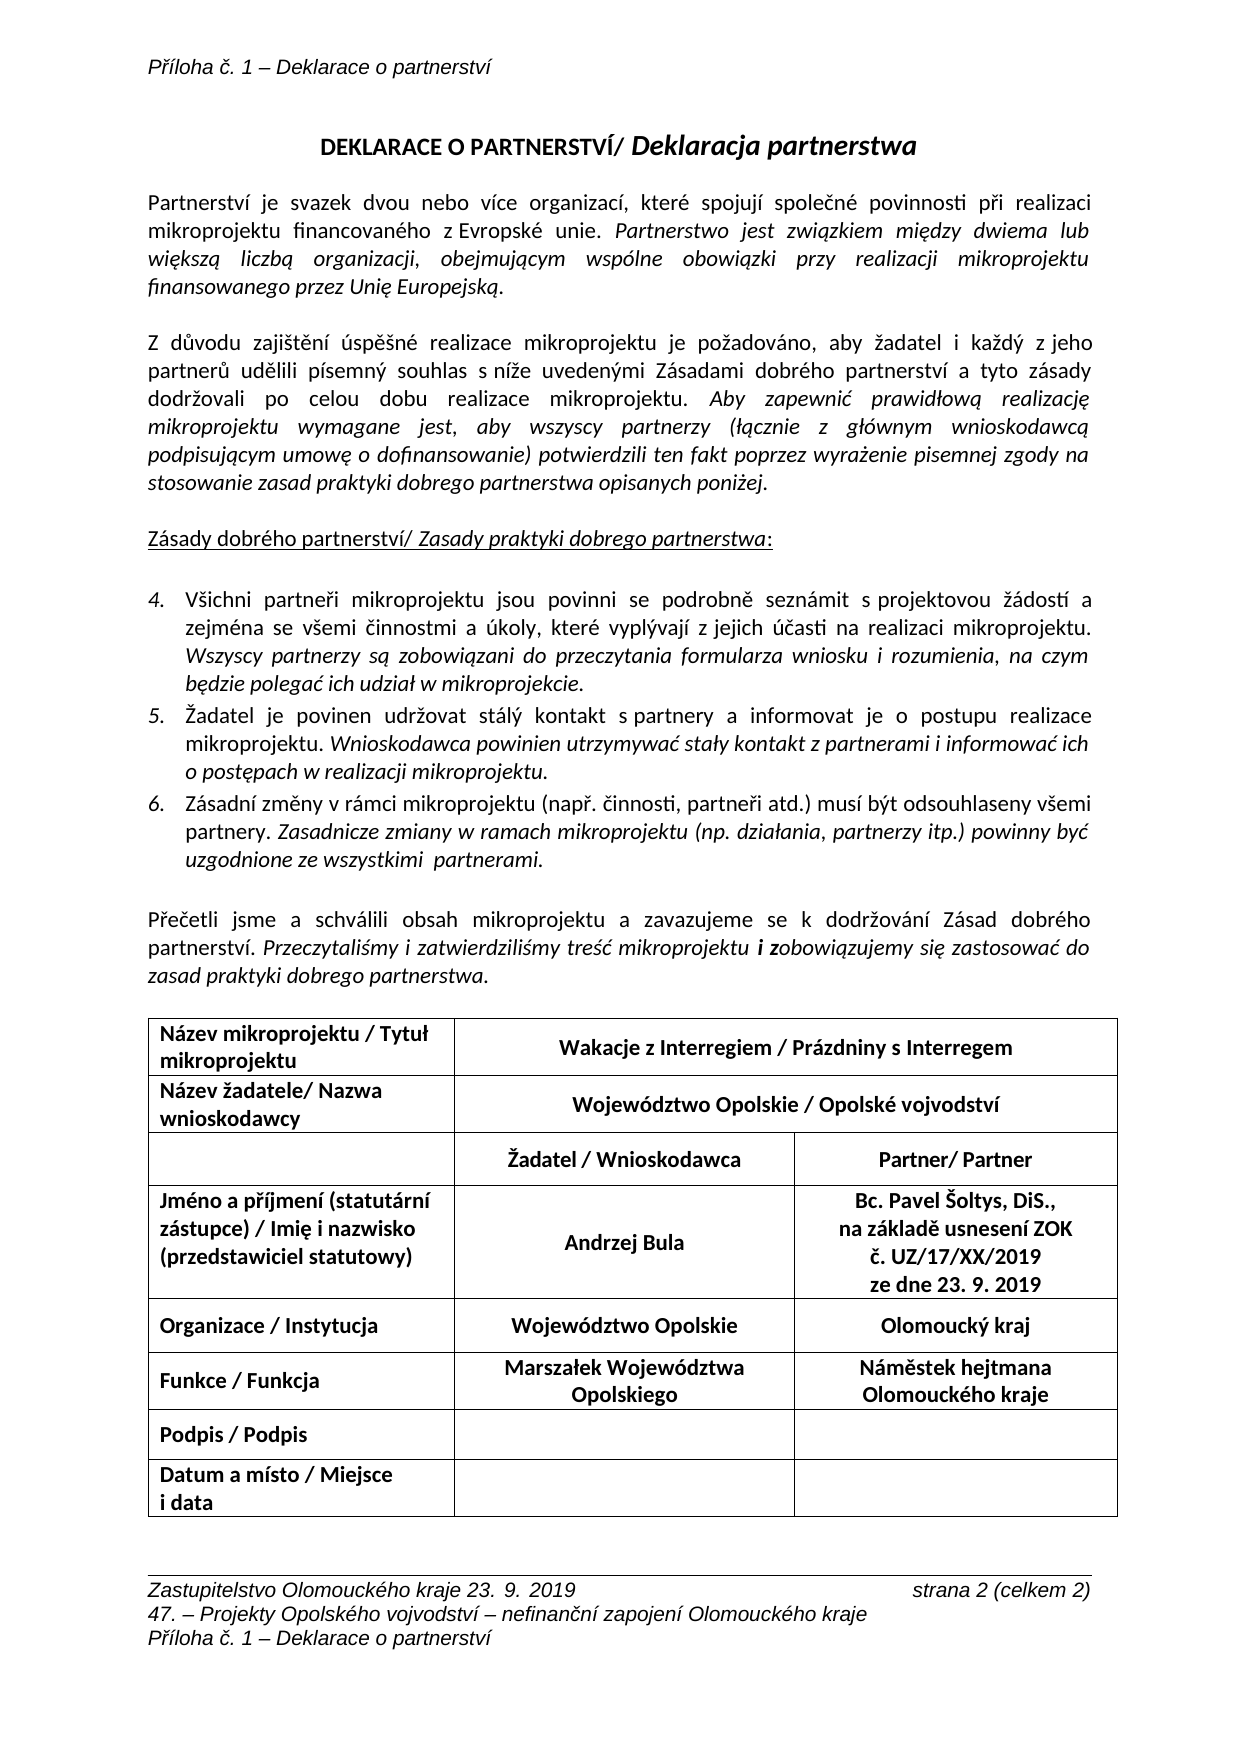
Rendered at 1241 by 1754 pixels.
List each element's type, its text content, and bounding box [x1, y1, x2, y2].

table_cell [795, 1410, 1117, 1459]
table_cell [149, 1133, 454, 1185]
list Všichni partneři mikroprojektu jsou povinni se podrobně seznámit s projektovou žádostí a zejména se všemi činnostmi a úkoly, které vyplývají z jejich účasti na realizaci mikroprojektu. Wszyscy partnerzy są zobowiązani do przeczytania formularza wniosku i rozumienia, na czym będzie polegać ich udział w mikroprojekcie. [148, 585, 1092, 697]
table_cell Datum a místo / Miejsce i data [149, 1460, 454, 1516]
table_cell Bc. Pavel Šoltys, DiS., na základě usnesení ZOK č. UZ/17/XX/2019 ze dne 23. 9. 2019 [795, 1186, 1117, 1298]
text Zásady dobrého partnerství/ Zasady praktyki dobrego partnerstwa: [148, 524, 1092, 553]
text Partnerství je svazek dvou nebo více organizací, které spojují společné povinnosti při realizaci mikroprojektu financovaného z Evropské unie. Partnerstwo jest związkiem między dwiema lub większą liczbą organizacji, obejmującym wspólne obowiązki przy realizacji mikroprojektu finansowanego przez Unię Europejską. [148, 188, 1092, 300]
table_cell Žadatel / Wnioskodawca [455, 1133, 794, 1185]
table_cell Andrzej Bula [455, 1186, 794, 1298]
list Žadatel je povinen udržovat stálý kontakt s partnery a informovat je o postupu realizace mikroprojektu. Wnioskodawca powinien utrzymywać stały kontakt z partnerami i informować ich o postępach w realizacji mikroprojektu. [148, 701, 1092, 785]
text Z důvodu zajištění úspěšné realizace mikroprojektu je požadováno, aby žadatel i každý z jeho partnerů udělili písemný souhlas s níže uvedenými Zásadami dobrého partnerství a tyto zásady dodržovali po celou dobu realizace mikroprojektu. Aby zapewnić prawidłową realizację mikroprojektu wymagane jest, aby wszyscy partnerzy (łącznie z głównym wnioskodawcą podpisującym umowę o dofinansowanie) potwierdzili ten fakt poprzez wyrażenie pisemnej zgody na stosowanie zasad praktyki dobrego partnerstwa opisanych poniżej. [148, 328, 1092, 497]
text Přečetli jsme a schválili obsah mikroprojektu a zavazujeme se k dodržování Zásad dobrého partnerství. Przeczytaliśmy i zatwierdziliśmy treść mikroprojektu i zobowiązujemy się zastosować do zasad praktyki dobrego partnerstwa. [148, 906, 1092, 989]
table_header Wakacje z Interregiem / Prázdniny s Interregem [455, 1019, 1117, 1075]
table_cell Jméno a příjmení (statutární zástupce) / Imię i nazwisko (przedstawiciel statutowy) [149, 1186, 454, 1298]
table_header Název mikroprojektu / Tytuł mikroprojektu [149, 1019, 454, 1075]
table_cell Olomoucký kraj [795, 1299, 1117, 1352]
table_cell Funkce / Funkcja [149, 1353, 454, 1409]
table_cell Partner/ Partner [795, 1133, 1117, 1185]
table_cell Název žadatele/ Nazwa wnioskodawcy [149, 1076, 454, 1132]
text DEKLARACE O PARTNERSTVÍ/ Deklaracja partnerstwa [148, 127, 1092, 163]
table_cell Województwo Opolskie / Opolské vojvodství [455, 1076, 1117, 1132]
table_cell Marszałek Województwa Opolskiego [455, 1353, 794, 1409]
table_cell [455, 1410, 794, 1459]
table_cell Náměstek hejtmana Olomouckého kraje [795, 1353, 1117, 1409]
table_cell Organizace / Instytucja [149, 1299, 454, 1352]
table_cell [455, 1460, 794, 1516]
table_cell Województwo Opolskie [455, 1299, 794, 1352]
table_cell Podpis / Podpis [149, 1410, 454, 1459]
list Zásadní změny v rámci mikroprojektu (např. činnosti, partneři atd.) musí být odsouhlaseny všemi partnery. Zasadnicze zmiany w ramach mikroprojektu (np. działania, partnerzy itp.) powinny być uzgodnione ze wszystkimi partnerami. [148, 789, 1092, 873]
table_cell [795, 1460, 1117, 1516]
